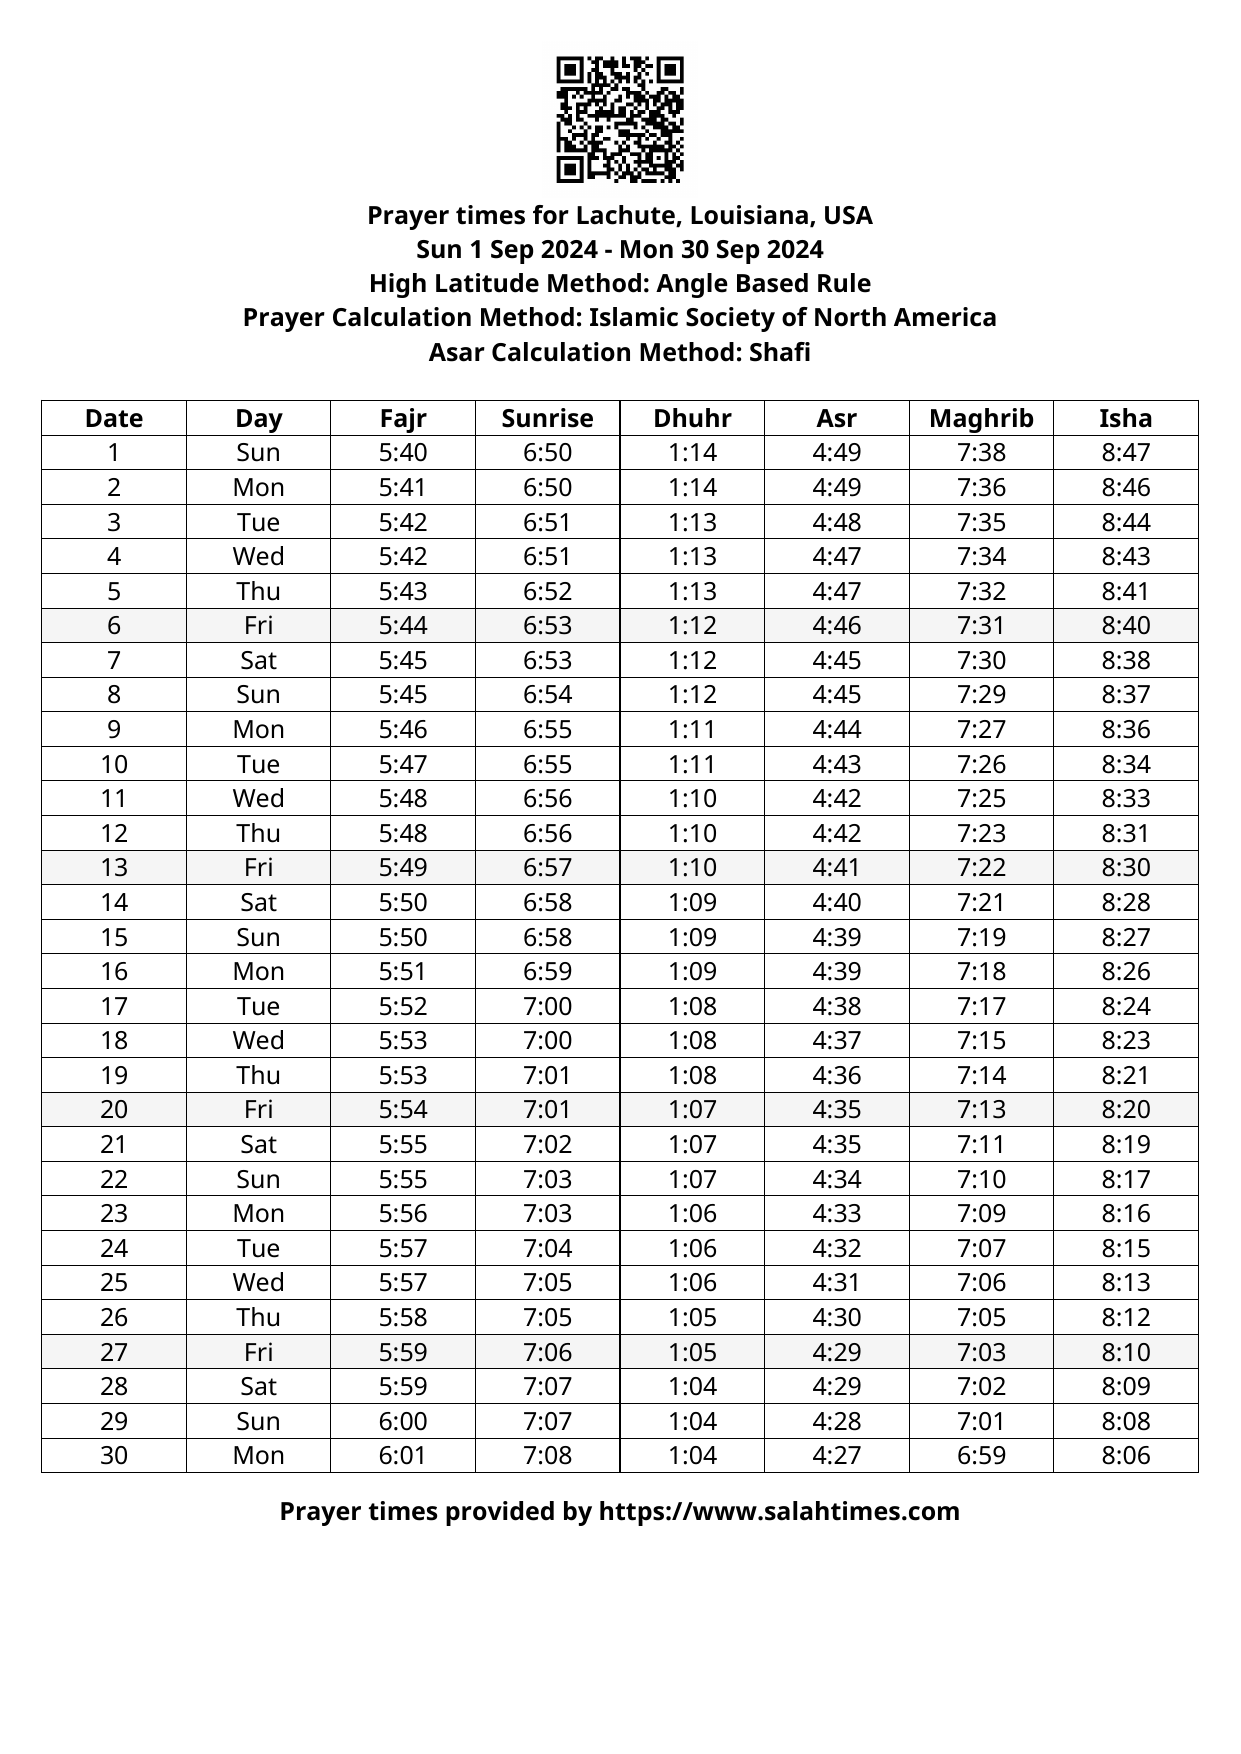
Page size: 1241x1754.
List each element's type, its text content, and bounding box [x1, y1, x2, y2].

table_header Asr [765, 401, 909, 434]
table_cell 5:40 [331, 436, 475, 469]
table_cell 1:08 [621, 989, 764, 1022]
table_cell 1:10 [621, 816, 764, 849]
table_cell Thu [187, 1058, 330, 1092]
table_cell 7:15 [910, 1024, 1053, 1057]
table_cell 23 [42, 1196, 186, 1230]
table_cell 7:17 [910, 989, 1053, 1022]
table_cell Sat [187, 885, 330, 919]
table_cell 19 [42, 1058, 186, 1092]
table_cell 6:53 [476, 609, 619, 642]
table_cell 6 [42, 609, 186, 642]
table_cell Sun [187, 1404, 330, 1437]
table_cell 5:55 [331, 1162, 475, 1195]
text Asar Calculation Method: Shafi [42, 334, 1198, 368]
table_cell 7:18 [910, 954, 1053, 988]
table_header Fajr [331, 401, 475, 434]
table_cell 7:14 [910, 1058, 1053, 1092]
table_cell 8:30 [1054, 851, 1198, 884]
table_cell 5:59 [331, 1335, 475, 1368]
table_cell 18 [42, 1024, 186, 1057]
table_cell 4:45 [765, 678, 909, 711]
table_cell 21 [42, 1127, 186, 1161]
table_cell 8:38 [1054, 643, 1198, 677]
table_cell 4:38 [765, 989, 909, 1022]
table_cell 20 [42, 1093, 186, 1126]
text Sun 1 Sep 2024 - Mon 30 Sep 2024 [42, 232, 1198, 266]
table_cell 4:34 [765, 1162, 909, 1195]
table_cell 7:05 [476, 1300, 619, 1334]
table_cell 4:48 [765, 505, 909, 538]
table_cell 4:47 [765, 574, 909, 607]
table_cell 1:07 [621, 1162, 764, 1195]
table_cell 7:21 [910, 885, 1053, 919]
table_cell 1:10 [621, 781, 764, 815]
table_cell Mon [187, 1439, 330, 1472]
table_cell 4:31 [765, 1266, 909, 1299]
table_cell 7:31 [910, 609, 1053, 642]
table_cell 7:08 [476, 1439, 619, 1472]
table_cell 1:04 [621, 1369, 764, 1403]
table_cell 8:33 [1054, 781, 1198, 815]
table_cell 7:04 [476, 1231, 619, 1264]
table_cell 8:43 [1054, 539, 1198, 573]
table_cell 1:09 [621, 920, 764, 953]
table_cell Sun [187, 678, 330, 711]
table_cell Sun [187, 1162, 330, 1195]
table_cell 6:57 [476, 851, 619, 884]
table_cell 8:27 [1054, 920, 1198, 953]
table_cell Fri [187, 1093, 330, 1126]
table_cell 4:47 [765, 539, 909, 573]
table_cell Thu [187, 1300, 330, 1334]
table_cell 6:01 [331, 1439, 475, 1472]
table_cell 7:02 [910, 1369, 1053, 1403]
table_cell 4:36 [765, 1058, 909, 1092]
table_cell 7:07 [910, 1231, 1053, 1264]
table_cell Thu [187, 574, 330, 607]
table_cell 5:51 [331, 954, 475, 988]
table_cell 6:56 [476, 816, 619, 849]
table_cell 1:11 [621, 747, 764, 780]
table_cell 5:50 [331, 885, 475, 919]
table_cell 10 [42, 747, 186, 780]
table_cell 5:45 [331, 643, 475, 677]
table_cell Tue [187, 989, 330, 1022]
table_cell 2 [42, 470, 186, 504]
table_header Maghrib [910, 401, 1053, 434]
table_cell 4:33 [765, 1196, 909, 1230]
table_cell 3 [42, 505, 186, 538]
table_cell 7:34 [910, 539, 1053, 573]
table_cell 1:09 [621, 885, 764, 919]
table_cell 1:07 [621, 1093, 764, 1126]
table_cell 5:56 [331, 1196, 475, 1230]
table_cell 4:49 [765, 470, 909, 504]
table_cell 15 [42, 920, 186, 953]
table_cell 8:46 [1054, 470, 1198, 504]
table_cell 7:19 [910, 920, 1053, 953]
table_cell Mon [187, 1196, 330, 1230]
table_header Day [187, 401, 330, 434]
table_cell Fri [187, 1335, 330, 1368]
table_cell 1:05 [621, 1300, 764, 1334]
table_cell 8:12 [1054, 1300, 1198, 1334]
table_cell 6:00 [331, 1404, 475, 1437]
table_cell 1:08 [621, 1058, 764, 1092]
table_cell 7:25 [910, 781, 1053, 815]
table_cell 7:03 [476, 1162, 619, 1195]
table_cell 7:01 [476, 1093, 619, 1126]
table_cell 7:11 [910, 1127, 1053, 1161]
table_cell 8:34 [1054, 747, 1198, 780]
table_cell 5:42 [331, 539, 475, 573]
table_cell 1:10 [621, 851, 764, 884]
table_cell 6:52 [476, 574, 619, 607]
table_cell 1:14 [621, 436, 764, 469]
table_cell 5:42 [331, 505, 475, 538]
table_cell 4:32 [765, 1231, 909, 1264]
table_cell 1:06 [621, 1231, 764, 1264]
table_cell 8:31 [1054, 816, 1198, 849]
table_cell 9 [42, 712, 186, 746]
table_cell 8:09 [1054, 1369, 1198, 1403]
table_cell 8:41 [1054, 574, 1198, 607]
table_cell Wed [187, 781, 330, 815]
table_cell 7:13 [910, 1093, 1053, 1126]
table_cell 1:07 [621, 1127, 764, 1161]
table_header Isha [1054, 401, 1198, 434]
table_cell 5:50 [331, 920, 475, 953]
table_cell 5:53 [331, 1058, 475, 1092]
table_cell 6:54 [476, 678, 619, 711]
table_cell 5:48 [331, 781, 475, 815]
table_cell 7:27 [910, 712, 1053, 746]
table_cell 7:05 [476, 1266, 619, 1299]
table_cell 16 [42, 954, 186, 988]
table_cell 7:00 [476, 989, 619, 1022]
table_cell Sat [187, 1127, 330, 1161]
table_cell 8:17 [1054, 1162, 1198, 1195]
table_cell 1:09 [621, 954, 764, 988]
table_cell 7:38 [910, 436, 1053, 469]
table_cell 29 [42, 1404, 186, 1437]
table_cell 5:47 [331, 747, 475, 780]
table_cell 8:24 [1054, 989, 1198, 1022]
table_cell 7:01 [476, 1058, 619, 1092]
table_cell Wed [187, 539, 330, 573]
table_cell Fri [187, 609, 330, 642]
table_cell 7:09 [910, 1196, 1053, 1230]
table_cell Mon [187, 954, 330, 988]
table_cell 1:11 [621, 712, 764, 746]
table_cell Wed [187, 1024, 330, 1057]
table_cell 8:06 [1054, 1439, 1198, 1472]
table_cell 5:44 [331, 609, 475, 642]
table_cell 7:35 [910, 505, 1053, 538]
table_cell 5:57 [331, 1266, 475, 1299]
table_cell 7:07 [476, 1369, 619, 1403]
table_header Date [42, 401, 186, 434]
table_cell 5:54 [331, 1093, 475, 1126]
table_cell 22 [42, 1162, 186, 1195]
table_cell 5:41 [331, 470, 475, 504]
table_cell 1:04 [621, 1439, 764, 1472]
table_cell Sun [187, 436, 330, 469]
table_cell 6:58 [476, 885, 619, 919]
table_cell 11 [42, 781, 186, 815]
table_cell 1 [42, 436, 186, 469]
text Prayer times provided by https://www.salahtimes.com [42, 1494, 1198, 1528]
table_cell 4:49 [765, 436, 909, 469]
table_cell Thu [187, 816, 330, 849]
table_cell 7:30 [910, 643, 1053, 677]
table_cell Mon [187, 470, 330, 504]
table_cell 4:42 [765, 816, 909, 849]
table_cell 1:13 [621, 539, 764, 573]
table_cell 8:15 [1054, 1231, 1198, 1264]
table_cell 1:05 [621, 1335, 764, 1368]
table_cell 4:43 [765, 747, 909, 780]
table_cell 4:29 [765, 1335, 909, 1368]
table_cell 8:10 [1054, 1335, 1198, 1368]
table_cell 8:44 [1054, 505, 1198, 538]
table_cell 6:55 [476, 712, 619, 746]
table_cell 1:12 [621, 609, 764, 642]
table_cell 8:23 [1054, 1024, 1198, 1057]
table_cell 4:27 [765, 1439, 909, 1472]
table_cell Wed [187, 1266, 330, 1299]
table_cell 8:13 [1054, 1266, 1198, 1299]
table_cell 6:51 [476, 505, 619, 538]
table_cell 5:49 [331, 851, 475, 884]
table_cell 5:55 [331, 1127, 475, 1161]
table_cell 4:44 [765, 712, 909, 746]
table_header Dhuhr [621, 401, 764, 434]
table_cell 5 [42, 574, 186, 607]
table_cell 4:29 [765, 1369, 909, 1403]
table_cell 27 [42, 1335, 186, 1368]
table_cell 7:06 [910, 1266, 1053, 1299]
table_cell 25 [42, 1266, 186, 1299]
table_cell 4:42 [765, 781, 909, 815]
table_cell 7:32 [910, 574, 1053, 607]
table_cell 1:14 [621, 470, 764, 504]
table_cell 4:30 [765, 1300, 909, 1334]
table_cell 7:22 [910, 851, 1053, 884]
table_header Sunrise [476, 401, 619, 434]
table_cell 30 [42, 1439, 186, 1472]
table_cell 4:45 [765, 643, 909, 677]
table_cell 8:08 [1054, 1404, 1198, 1437]
table_cell 7:07 [476, 1404, 619, 1437]
table_cell 13 [42, 851, 186, 884]
table_cell 5:43 [331, 574, 475, 607]
table_cell Sat [187, 1369, 330, 1403]
table_cell 4:28 [765, 1404, 909, 1437]
table_cell 6:59 [476, 954, 619, 988]
table_cell 8 [42, 678, 186, 711]
table_cell 4:46 [765, 609, 909, 642]
table_cell 4:39 [765, 954, 909, 988]
table_cell 12 [42, 816, 186, 849]
table_cell 7:03 [910, 1335, 1053, 1368]
table_cell 4:41 [765, 851, 909, 884]
picture [542, 41, 699, 198]
table_cell 4 [42, 539, 186, 573]
table_cell 7:03 [476, 1196, 619, 1230]
table_cell 8:36 [1054, 712, 1198, 746]
table_cell Fri [187, 851, 330, 884]
table_cell 5:57 [331, 1231, 475, 1264]
table_cell Sat [187, 643, 330, 677]
text Prayer times for Lachute, Louisiana, USA [42, 198, 1198, 232]
table_cell 8:19 [1054, 1127, 1198, 1161]
table_cell 1:12 [621, 643, 764, 677]
table_cell 8:37 [1054, 678, 1198, 711]
table_cell Sun [187, 920, 330, 953]
table_cell Tue [187, 747, 330, 780]
table_cell 7:10 [910, 1162, 1053, 1195]
table_cell Tue [187, 505, 330, 538]
table_cell 28 [42, 1369, 186, 1403]
table_cell 4:37 [765, 1024, 909, 1057]
table_cell 8:21 [1054, 1058, 1198, 1092]
table_cell 6:59 [910, 1439, 1053, 1472]
table_cell 5:52 [331, 989, 475, 1022]
table_cell 8:40 [1054, 609, 1198, 642]
table_cell Mon [187, 712, 330, 746]
table_cell 5:53 [331, 1024, 475, 1057]
table_cell 6:50 [476, 436, 619, 469]
table_cell 5:46 [331, 712, 475, 746]
text High Latitude Method: Angle Based Rule [42, 266, 1198, 300]
table_cell 1:12 [621, 678, 764, 711]
table_cell 26 [42, 1300, 186, 1334]
table_cell 5:59 [331, 1369, 475, 1403]
table_cell 8:47 [1054, 436, 1198, 469]
table_cell 8:26 [1054, 954, 1198, 988]
table_cell 7:00 [476, 1024, 619, 1057]
table_cell 24 [42, 1231, 186, 1264]
table_cell 4:35 [765, 1093, 909, 1126]
text Prayer Calculation Method: Islamic Society of North America [42, 300, 1198, 334]
table_cell 17 [42, 989, 186, 1022]
table_cell 7:06 [476, 1335, 619, 1368]
table_cell 1:13 [621, 505, 764, 538]
table_cell 6:50 [476, 470, 619, 504]
table_cell 6:55 [476, 747, 619, 780]
table_cell 4:39 [765, 920, 909, 953]
table_cell 4:35 [765, 1127, 909, 1161]
table_cell 7:02 [476, 1127, 619, 1161]
table_cell 6:53 [476, 643, 619, 677]
table_cell 7:01 [910, 1404, 1053, 1437]
table_cell 8:20 [1054, 1093, 1198, 1126]
table_cell 1:06 [621, 1196, 764, 1230]
table_cell 1:08 [621, 1024, 764, 1057]
table_cell 5:45 [331, 678, 475, 711]
table_cell 6:56 [476, 781, 619, 815]
table_cell 7 [42, 643, 186, 677]
table_cell Tue [187, 1231, 330, 1264]
table_cell 4:40 [765, 885, 909, 919]
table_cell 5:48 [331, 816, 475, 849]
table_cell 5:58 [331, 1300, 475, 1334]
table_cell 1:04 [621, 1404, 764, 1437]
table_cell 7:26 [910, 747, 1053, 780]
table_cell 1:13 [621, 574, 764, 607]
table_cell 8:28 [1054, 885, 1198, 919]
table_cell 7:29 [910, 678, 1053, 711]
table_cell 6:58 [476, 920, 619, 953]
table_cell 7:05 [910, 1300, 1053, 1334]
table_cell 7:23 [910, 816, 1053, 849]
table_cell 8:16 [1054, 1196, 1198, 1230]
table_cell 14 [42, 885, 186, 919]
table_cell 1:06 [621, 1266, 764, 1299]
table_cell 7:36 [910, 470, 1053, 504]
table_cell 6:51 [476, 539, 619, 573]
